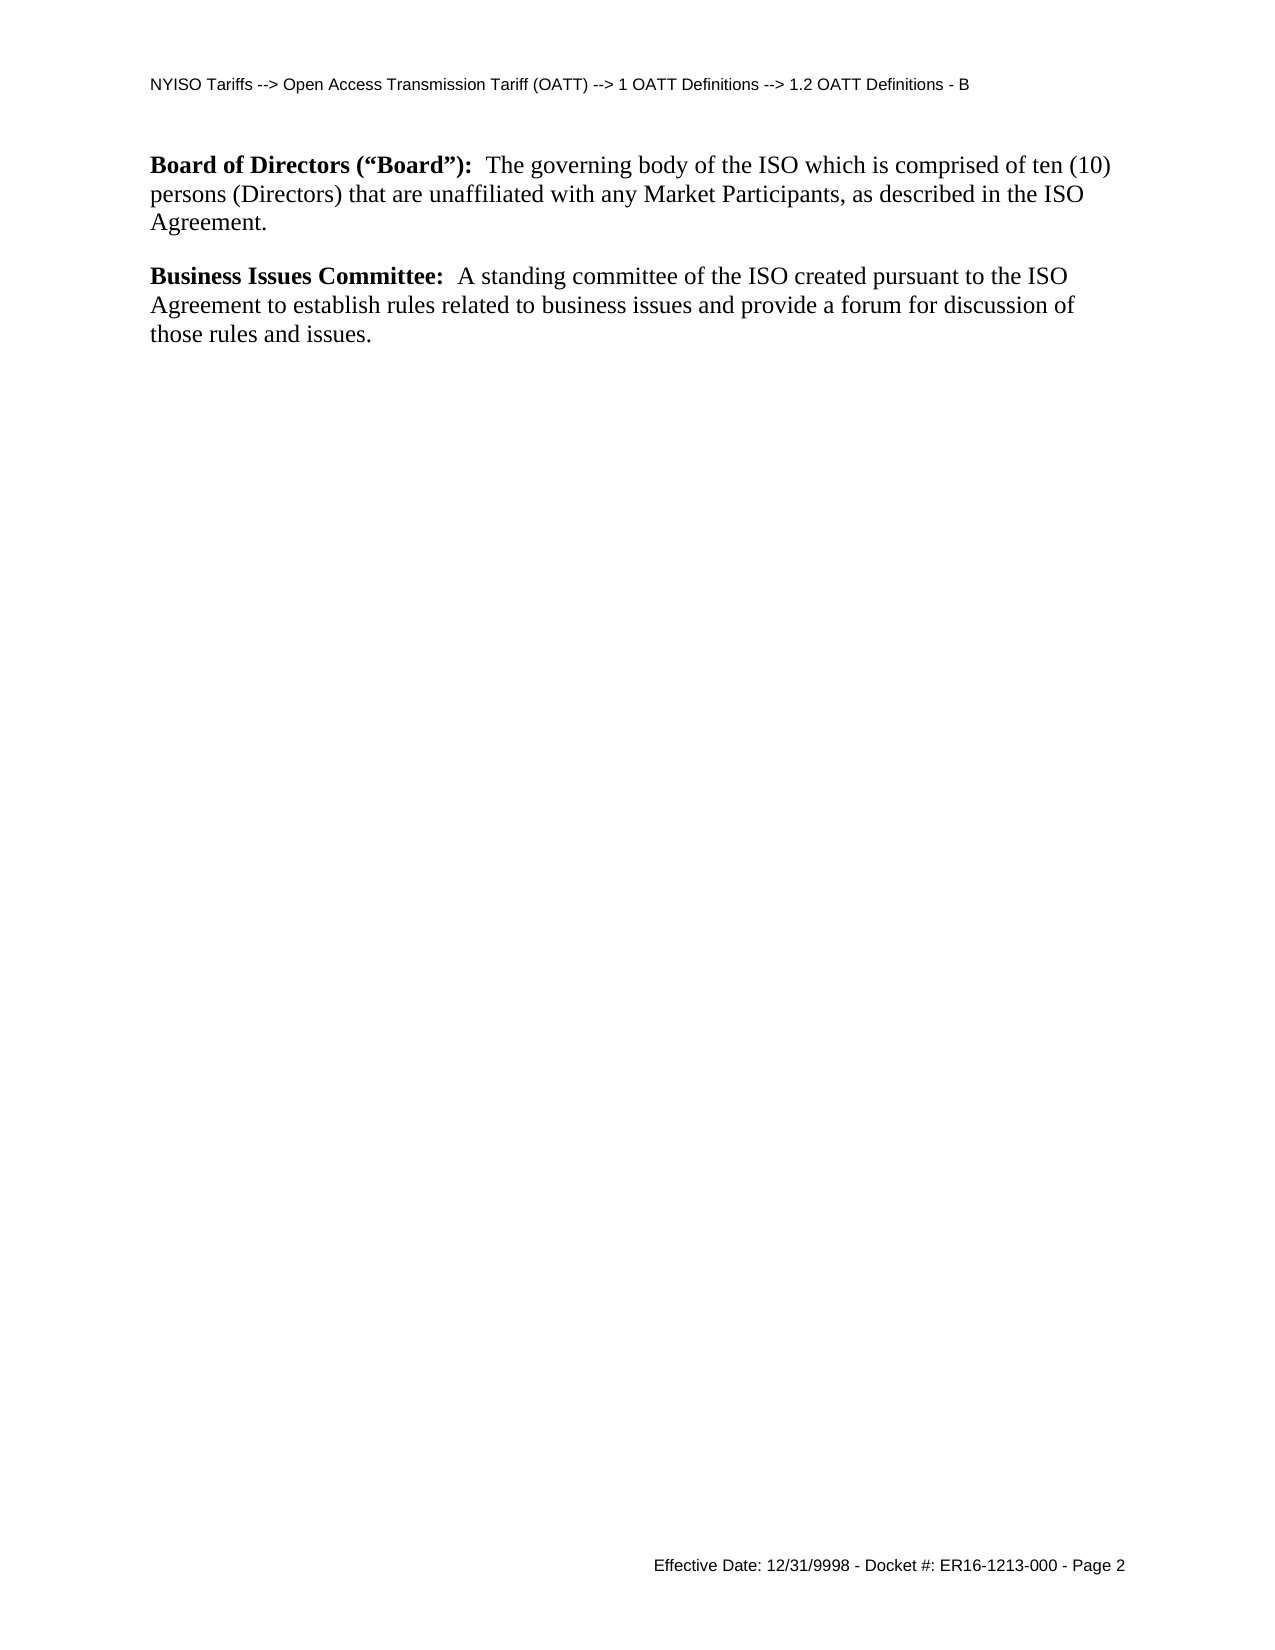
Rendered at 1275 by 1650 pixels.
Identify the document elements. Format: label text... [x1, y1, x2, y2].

text Business Issues Committee: A standing committee of the ISO created pursuant to the ISO Agreement to establish rules related to business issues and provide a forum for discussion of those rules and issues. [150, 261, 1125, 347]
text Board of Directors (“Board”): The governing body of the ISO which is comprised of ten (10) persons (Directors) that are unaffiliated with any Market Participants, as described in the ISO Agreement. [150, 150, 1125, 236]
